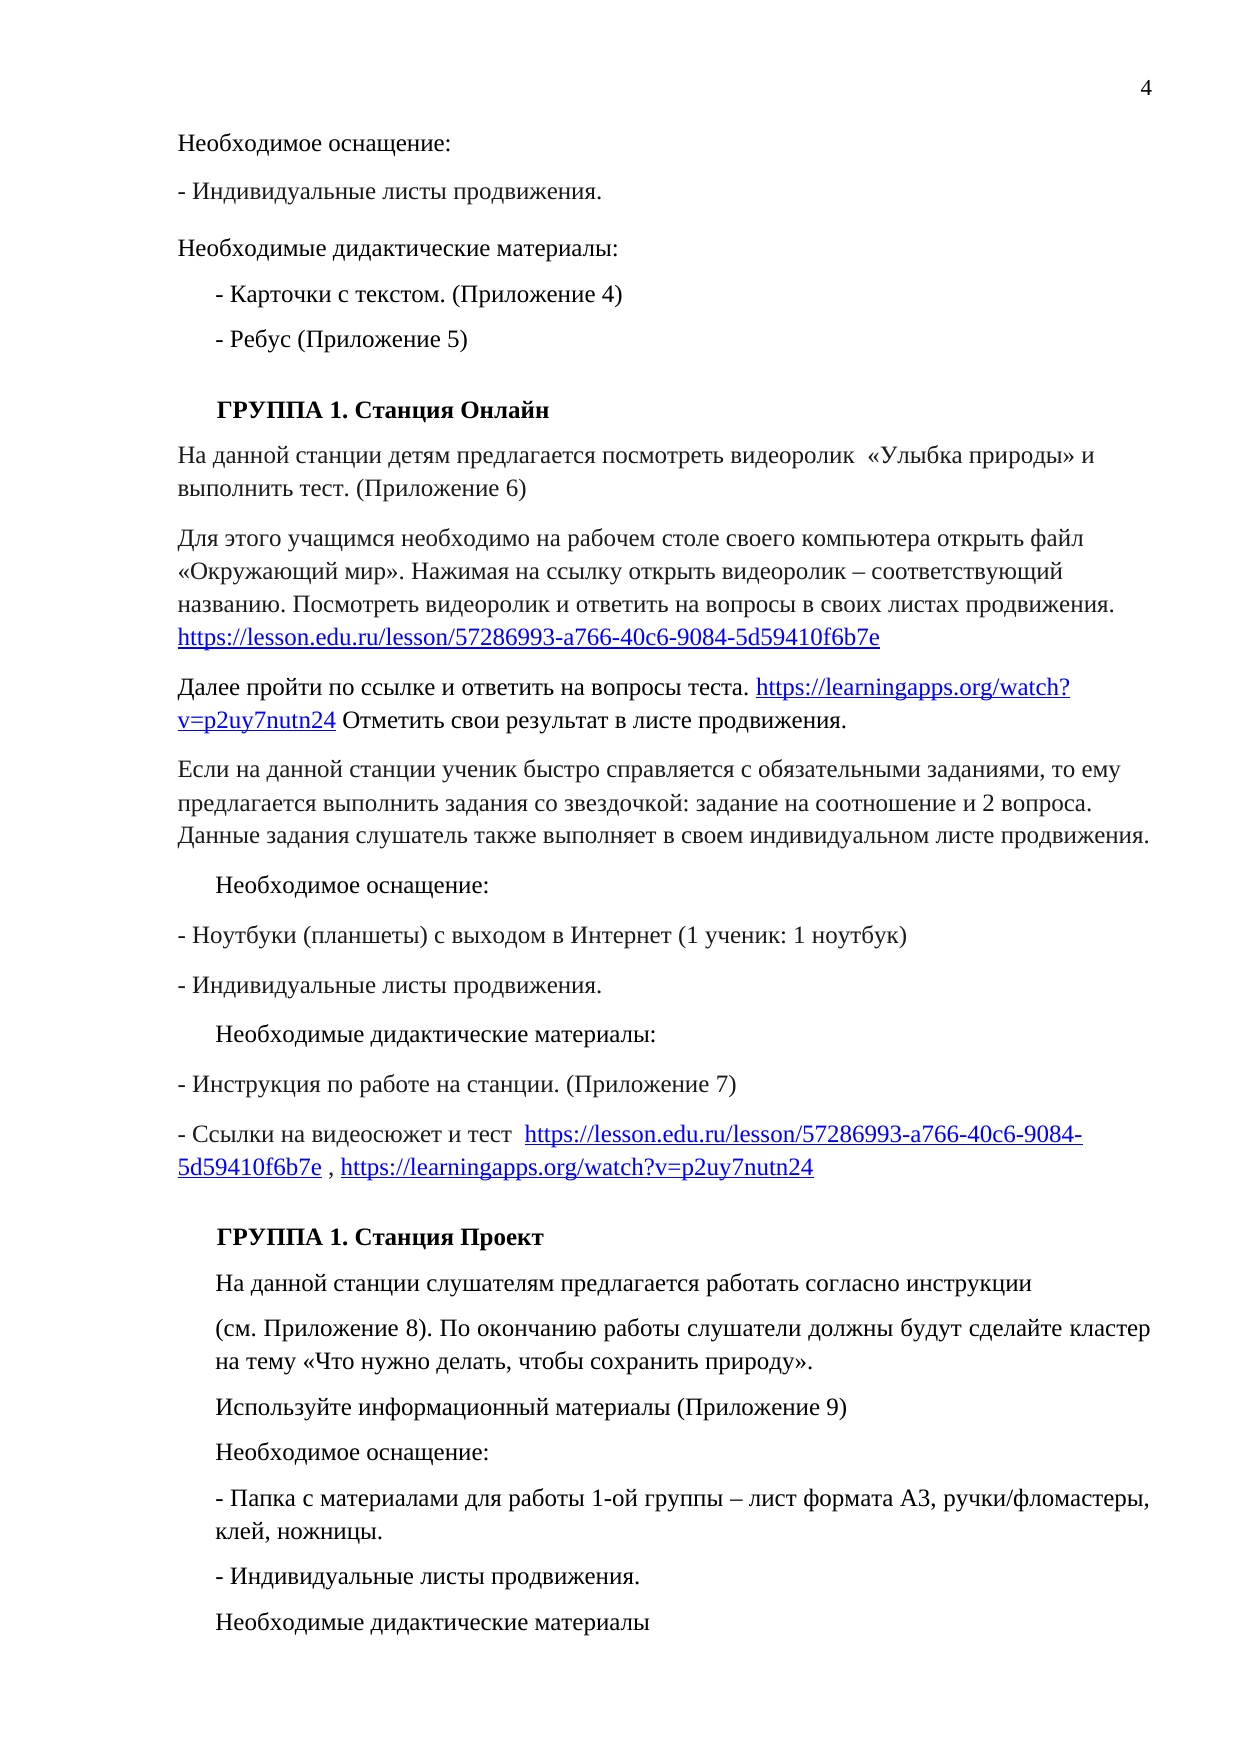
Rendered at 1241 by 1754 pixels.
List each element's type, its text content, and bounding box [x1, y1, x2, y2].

text На данной станции детям предлагается посмотреть видеоролик «Улыбка природы» и выполнить тест. (Приложение 6) [177, 440, 1152, 502]
text - Ноутбуки (планшеты) с выходом в Интернет (1 ученик: 1 ноутбук) [177, 920, 1152, 949]
text Используйте информационный материалы (Приложение 9) [215, 1392, 1152, 1421]
text - Индивидуальные листы продвижения. [177, 176, 1152, 204]
text - Папка с материалами для работы 1-ой группы – лист формата А3, ручки/фломастеры, клей, ножницы. [215, 1483, 1152, 1545]
text - Карточки с текстом. (Приложение 4) [215, 279, 1152, 308]
text - Ссылки на видеосюжет и тест https://lesson.edu.ru/lesson/57286993-a766-40c6-9084-5d59410f6b7e , https://learningapps.org/watch?v=p2uy7nutn24 [177, 1119, 1152, 1181]
text Необходимое оснащение: [177, 128, 1152, 157]
text Необходимые дидактические материалы [215, 1607, 1152, 1636]
text Необходимое оснащение: [215, 1437, 1152, 1466]
text Необходимые дидактические материалы: [177, 233, 1152, 262]
text (см. Приложение 8). По окончанию работы слушатели должны будут сделайте кластер на тему «Что нужно делать, чтобы сохранить природу». [215, 1313, 1152, 1375]
text Необходимые дидактические материалы: [215, 1019, 1152, 1048]
text Для этого учащимся необходимо на рабочем столе своего компьютера открыть файл «Окружающий мир». Нажимая на ссылку открыть видеоролик – соответствующий названию. Посмотреть видеоролик и ответить на вопросы в своих листах продвижения. https://lesson.edu.ru/lesson/57286993-a766-40c6-9084-5d59410f6b7e [177, 523, 1152, 651]
text Если на данной станции ученик быстро справляется с обязательными заданиями, то ему предлагается выполнить задания со звездочкой: задание на соотношение и 2 вопроса. Данные задания слушатель также выполняет в своем индивидуальном листе продвижения. [177, 754, 1152, 849]
text На данной станции слушателям предлагается работать согласно инструкции [215, 1268, 1152, 1297]
text ГРУППА 1. Станция Онлайн [217, 395, 1152, 424]
text - Ребус (Приложение 5) [215, 324, 1152, 353]
text ГРУППА 1. Станция Проект [217, 1222, 1152, 1251]
text - Инструкция по работе на станции. (Приложение 7) [177, 1069, 1152, 1098]
text Далее пройти по ссылке и ответить на вопросы теста. https://learningapps.org/watch?v=p2uy7nutn24 Отметить свои результат в листе продвижения. [177, 672, 1152, 734]
text - Индивидуальные листы продвижения. [177, 970, 1152, 998]
text Необходимое оснащение: [215, 870, 1152, 899]
text - Индивидуальные листы продвижения. [215, 1561, 1152, 1590]
